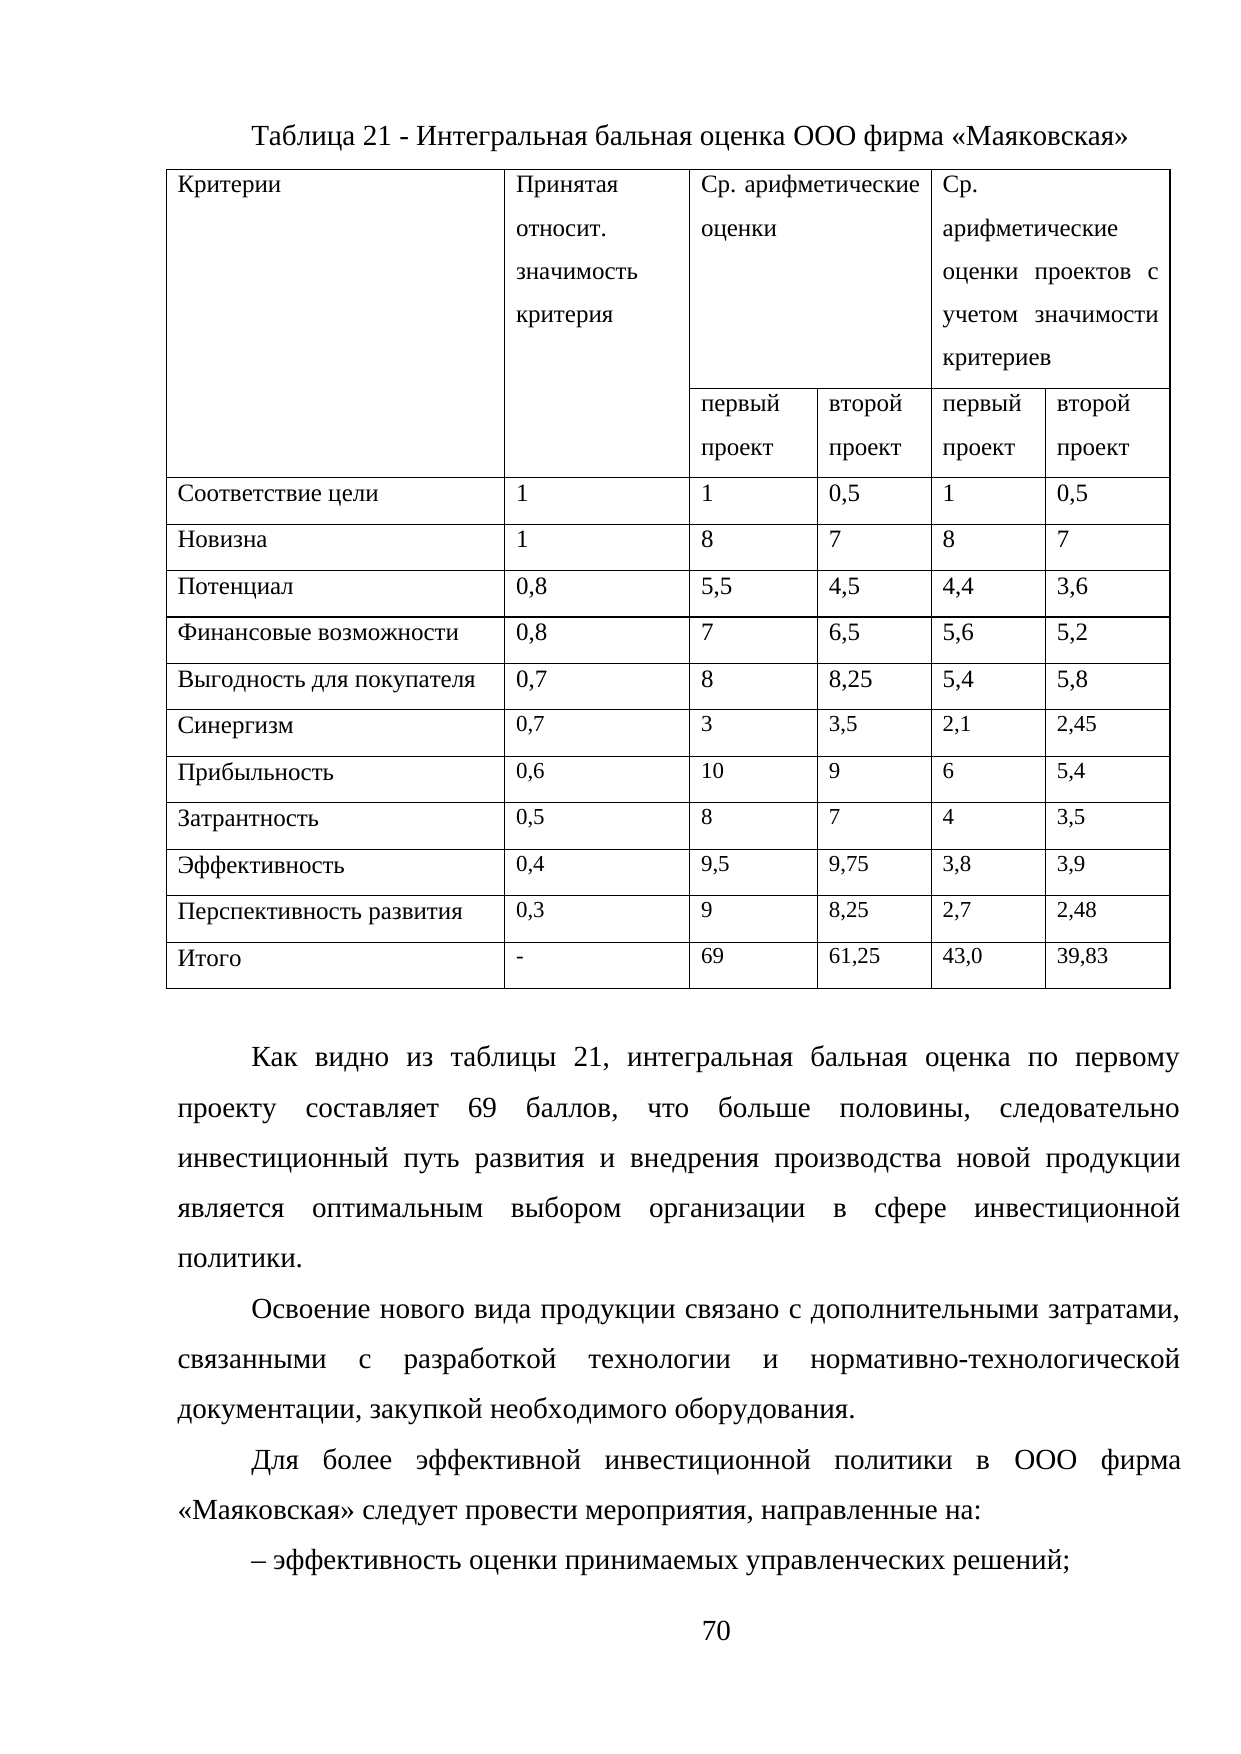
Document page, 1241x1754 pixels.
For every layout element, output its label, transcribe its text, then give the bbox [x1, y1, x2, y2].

table_cell 0,5 [1046, 478, 1169, 523]
table_cell - [505, 943, 689, 988]
table_cell 0,6 [505, 757, 689, 802]
table_cell 3,5 [818, 710, 931, 756]
table_cell Эффективность [167, 850, 504, 895]
table_cell 5,6 [932, 618, 1045, 663]
table_cell 2,1 [932, 710, 1045, 756]
table_cell 0,7 [505, 710, 689, 756]
table_cell 5,2 [1046, 618, 1169, 663]
text Для более эффективной инвестиционной политики в ООО фирма «Маяковская» следует провести мероприятия, направленные на: [177, 1442, 1181, 1526]
table_header Принятая относит. значимость критерия [505, 170, 689, 477]
table_cell 3,6 [1046, 571, 1169, 616]
table_cell 39,83 [1046, 943, 1169, 988]
table_cell 3 [690, 710, 817, 756]
table_cell 9,75 [818, 850, 931, 895]
table_cell 4,4 [932, 571, 1045, 616]
table_cell 8 [932, 525, 1045, 570]
table_cell 1 [690, 478, 817, 523]
text Освоение нового вида продукции связано с дополнительными затратами, связанными с разработкой технологии и нормативно-технологической документации, закупкой необходимого оборудования. [177, 1291, 1181, 1425]
table_cell 0,4 [505, 850, 689, 895]
table_cell Перспективность развития [167, 896, 504, 942]
table_cell Затрантность [167, 803, 504, 849]
table_cell 6 [932, 757, 1045, 802]
table_cell 2,7 [932, 896, 1045, 942]
table_cell 4 [932, 803, 1045, 849]
table_cell Итого [167, 943, 504, 988]
table_cell первый проект [932, 389, 1045, 477]
table_cell 8 [690, 525, 817, 570]
table_cell 1 [505, 478, 689, 523]
table_cell 9 [690, 896, 817, 942]
table_cell 3,8 [932, 850, 1045, 895]
table_cell 8 [690, 664, 817, 709]
table_cell 0,7 [505, 664, 689, 709]
table_cell 5,4 [932, 664, 1045, 709]
table_cell 8,25 [818, 664, 931, 709]
table_cell второй проект [1046, 389, 1169, 477]
table_cell 0,3 [505, 896, 689, 942]
table_header Критерии [167, 170, 504, 477]
table_cell 1 [505, 525, 689, 570]
table_cell Синергизм [167, 710, 504, 756]
table_cell 7 [690, 618, 817, 663]
table_cell Новизна [167, 525, 504, 570]
table_cell 9,5 [690, 850, 817, 895]
table_cell 0,5 [505, 803, 689, 849]
text Таблица 21 - Интегральная бальная оценка ООО фирма «Маяковская» [177, 118, 1181, 152]
table_cell Прибыльность [167, 757, 504, 802]
table_cell 1 [932, 478, 1045, 523]
table_cell 7 [818, 803, 931, 849]
table_cell 8 [690, 803, 817, 849]
table_cell второй проект [818, 389, 931, 477]
table_cell 0,8 [505, 571, 689, 616]
table_cell Соответствие цели [167, 478, 504, 523]
table_cell 0,8 [505, 618, 689, 663]
table_cell 9 [818, 757, 931, 802]
table_cell 3,9 [1046, 850, 1169, 895]
table_cell 5,8 [1046, 664, 1169, 709]
table_cell 6,5 [818, 618, 931, 663]
text Как видно из таблицы 21, интегральная бальная оценка по первому проекту составляет 69 баллов, что больше половины, следовательно инвестиционный путь развития и внедрения производства новой продукции является оптимальным выбором организации в сфере инвестиционной политики. [177, 1039, 1181, 1274]
table_cell 4,5 [818, 571, 931, 616]
table_cell 69 [690, 943, 817, 988]
table_cell 3,5 [1046, 803, 1169, 849]
table_cell 7 [818, 525, 931, 570]
table_cell 61,25 [818, 943, 931, 988]
text – эффективность оценки принимаемых управленческих решений; [177, 1542, 1181, 1576]
table_cell Потенциал [167, 571, 504, 616]
table_cell 10 [690, 757, 817, 802]
table_cell 0,5 [818, 478, 931, 523]
table_cell 8,25 [818, 896, 931, 942]
table_cell первый проект [690, 389, 817, 477]
table_cell 2,48 [1046, 896, 1169, 942]
table_cell 5,4 [1046, 757, 1169, 802]
table_header Ср. арифметические оценки [690, 170, 931, 387]
table_cell Финансовые возможности [167, 618, 504, 663]
table_cell 43,0 [932, 943, 1045, 988]
table_cell 7 [1046, 525, 1169, 570]
table_cell 5,5 [690, 571, 817, 616]
table_cell Выгодность для покупателя [167, 664, 504, 709]
table_cell 2,45 [1046, 710, 1169, 756]
table_header Ср. арифметические оценки проектов с учетом значимости критериев [932, 170, 1169, 387]
